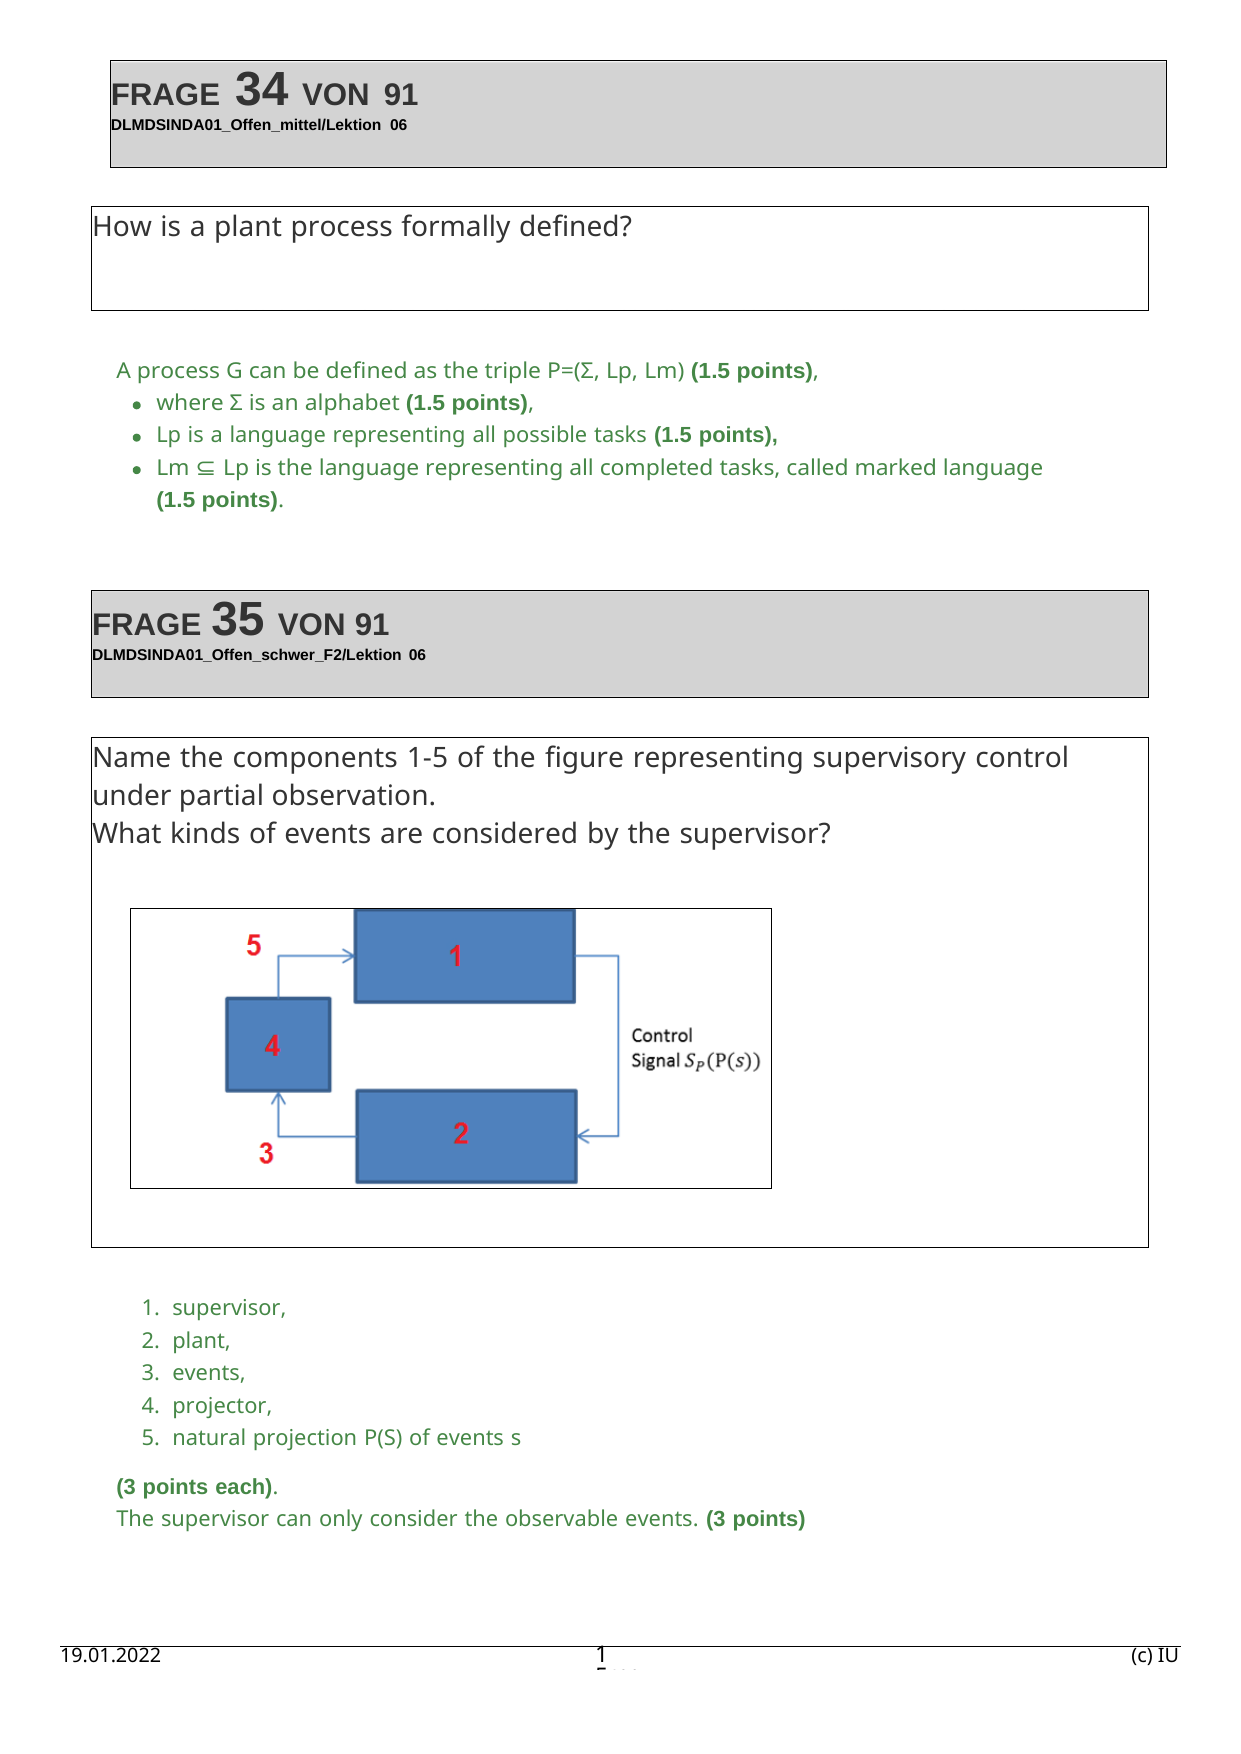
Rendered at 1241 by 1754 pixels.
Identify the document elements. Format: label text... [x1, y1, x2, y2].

text Lm ⊆ Lp is the language representing all completed tasks, called marked language (1.5 points). [156, 452, 1085, 513]
picture [92, 738, 1148, 1247]
list natural projection P(S) of events s [141, 1422, 1161, 1452]
text The supervisor can only consider the observable events. (3 points) [116, 1503, 1161, 1533]
picture [111, 61, 1166, 167]
picture [92, 591, 1148, 697]
list supervisor, [141, 1292, 1161, 1322]
list events, [141, 1357, 1161, 1387]
subtitle (3 points each). [116, 1471, 1161, 1500]
text A process G can be defined as the triple P=(Σ, Lp, Lm) (1.5 points), where Σ is an alphabet (1.5 points), [116, 355, 869, 417]
picture [92, 207, 1148, 310]
list projector, [141, 1390, 1161, 1419]
text Lp is a language representing all possible tasks (1.5 points), [156, 419, 1161, 449]
list plant, [141, 1325, 1161, 1354]
